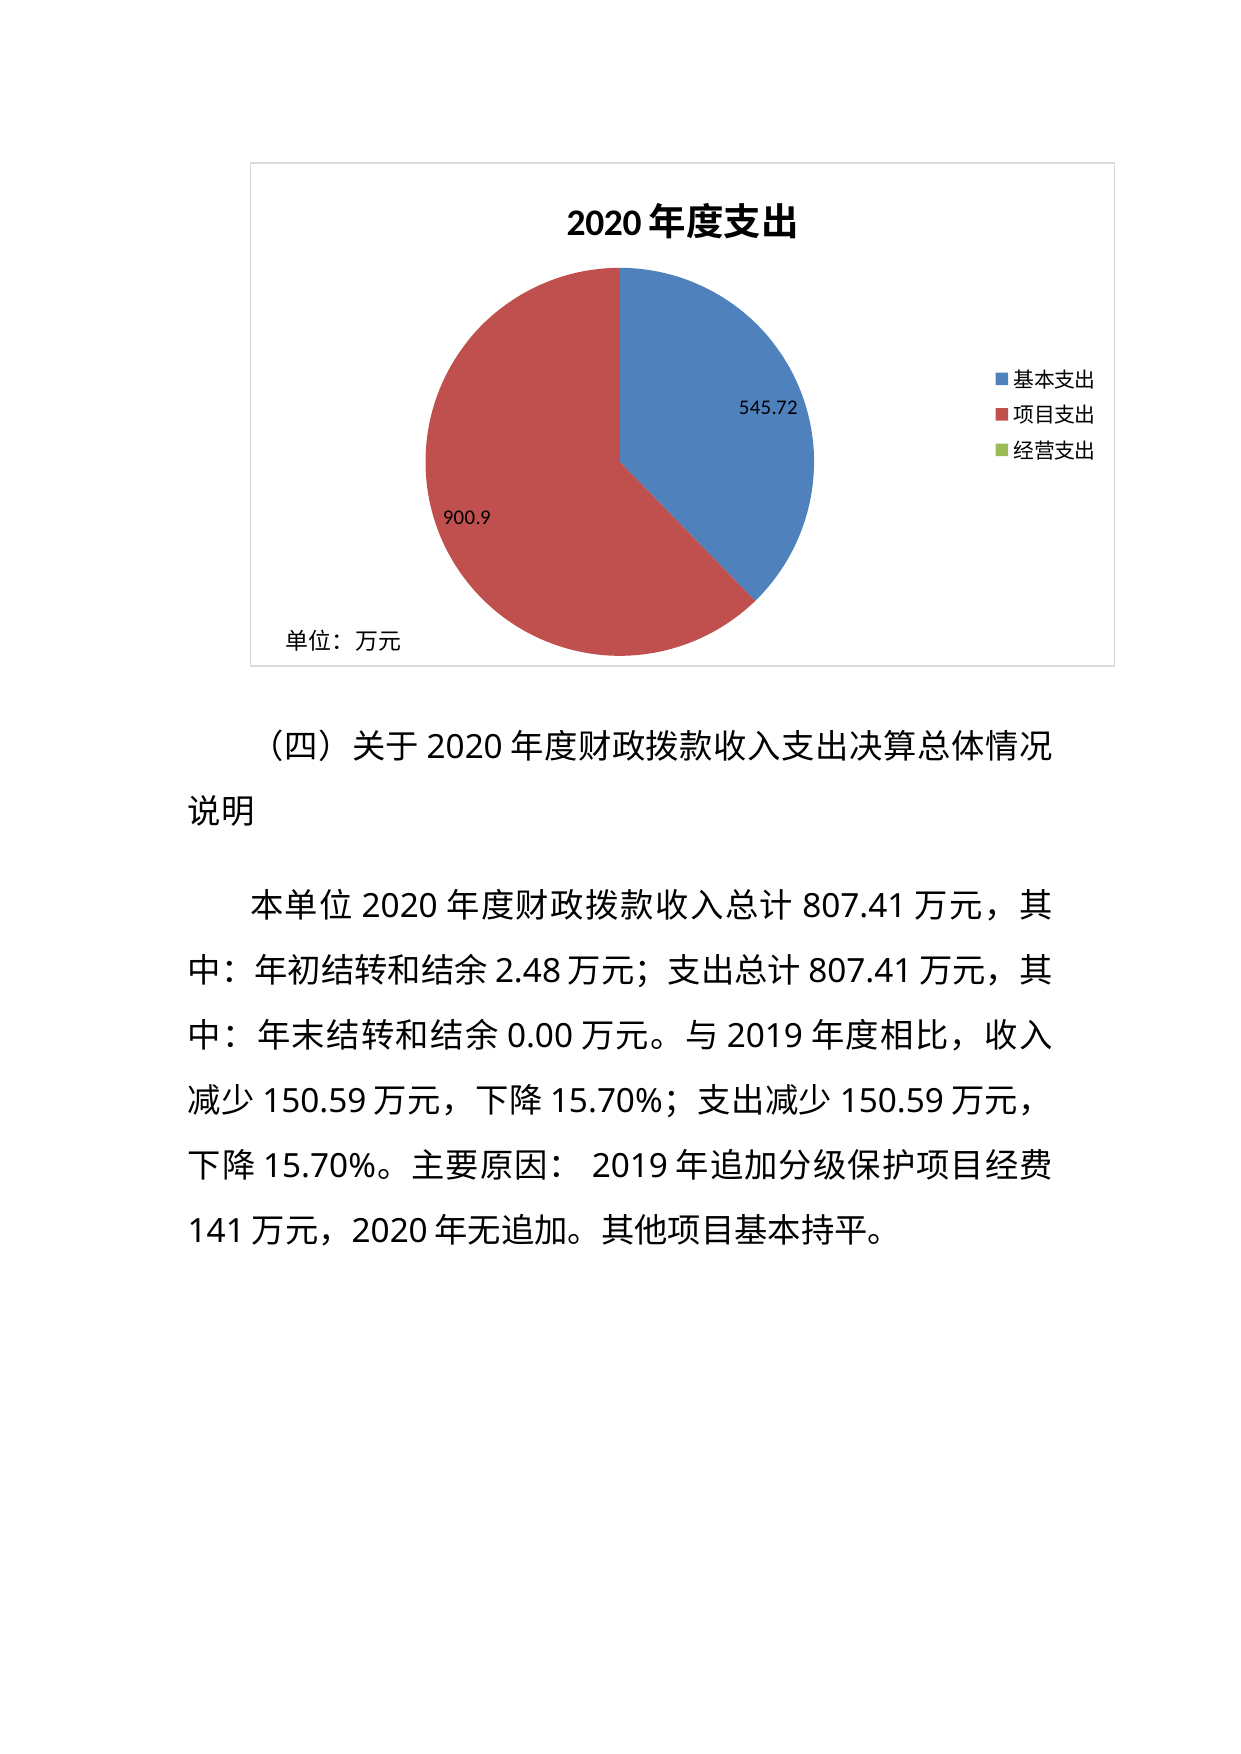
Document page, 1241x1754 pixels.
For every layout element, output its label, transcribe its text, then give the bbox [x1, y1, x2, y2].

text （四）关于2020年度财政拨款收入支出决算总体情况说明 [187, 711, 1053, 841]
text 本单位2020年度财政拨款收入总计807.41万元，其中：年初结转和结余2.48万元；支出总计807.41万元，其中：年末结转和结余0.00万元。与2019年度相比，收入减少150.59万元，下降15.70%；支出减少150.59万元，下降15.70%。主要原因： 2019年追加分级保护项目经费141万元，2020年无追加。其他项目基本持平。 [187, 870, 1053, 1260]
